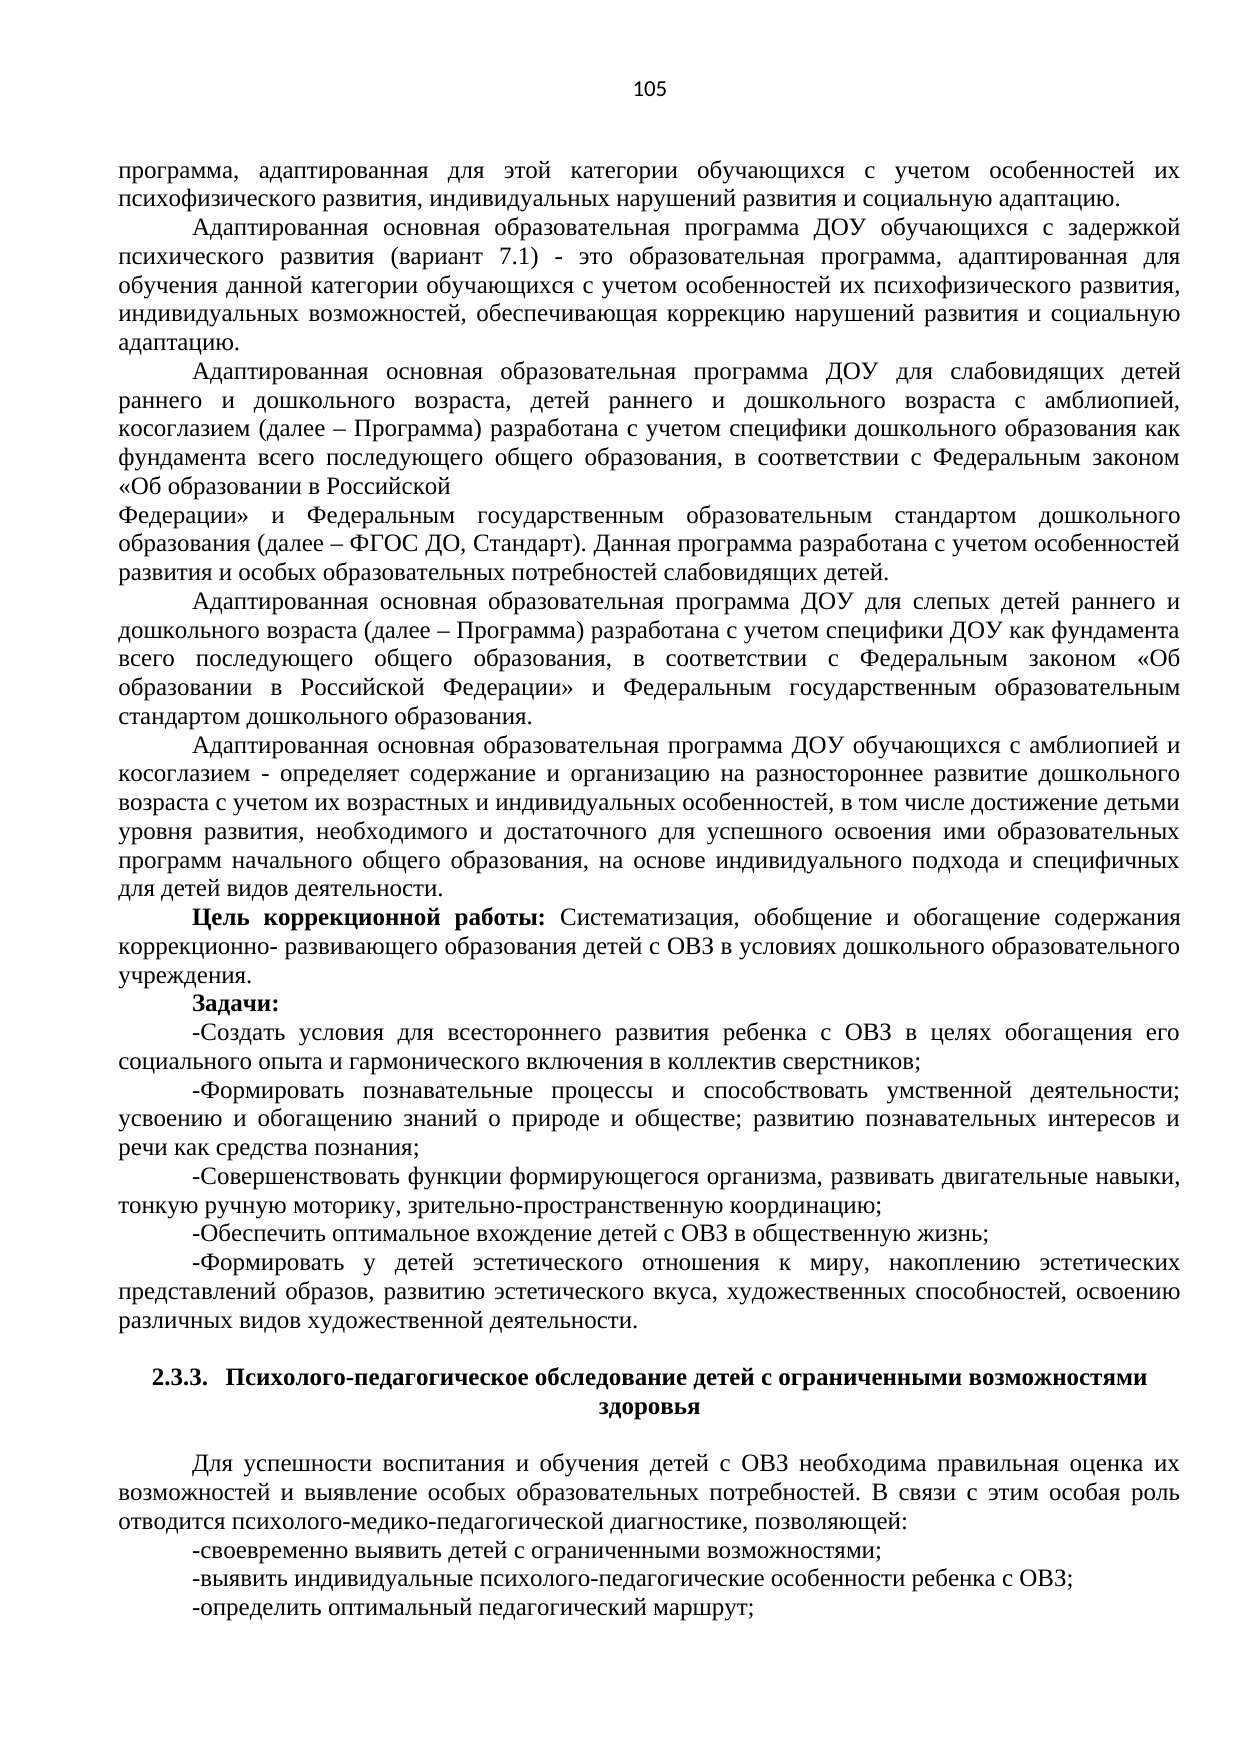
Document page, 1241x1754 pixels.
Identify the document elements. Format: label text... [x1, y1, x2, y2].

text Адаптированная основная образовательная программа ДОУ для слабовидящих детей раннего и дошкольного возраста, детей раннего и дошкольного возраста с амблиопией, косоглазием (далее – Программа) разработана с учетом специфики дошкольного образования как фундамента всего последующего общего образования, в соответствии с Федеральным законом «Об образовании в Российской [118, 356, 1181, 500]
text Федерации» и Федеральным государственным образовательным стандартом дошкольного образования (далее – ФГОС ДО, Стандарт). Данная программа разработана с учетом особенностей развития и особых образовательных потребностей слабовидящих детей. [118, 500, 1181, 586]
text Задачи: [118, 988, 1181, 1017]
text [118, 155, 1181, 212]
text Адаптированная основная образовательная программа ДОУ обучающихся с амблиопией и косоглазием - определяет содержание и организацию на разностороннее развитие дошкольного возраста с учетом их возрастных и индивидуальных особенностей, в том числе достижение детьми уровня развития, необходимого и достаточного для успешного освоения ими образовательных программ начального общего образования, на основе индивидуального подхода и специфичных для детей видов деятельности. [118, 730, 1181, 902]
text -определить оптимальный педагогический маршрут; [118, 1592, 1181, 1621]
text Цель коррекционной работы: Систематизация, обобщение и обогащение содержания коррекционно- развивающего образования детей с ОВЗ в условиях дошкольного образовательного учреждения. [118, 902, 1181, 988]
text -выявить индивидуальные психолого-педагогические особенности ребенка с ОВЗ; [118, 1563, 1181, 1592]
text -своевременно выявить детей с ограниченными возможностями; [118, 1535, 1181, 1563]
text Для успешности воспитания и обучения детей с ОВЗ необходима правильная оценка их возможностей и выявление особых образовательных потребностей. В связи с этим особая роль отводится психолого-медико-педагогической диагностике, позволяющей: [118, 1448, 1181, 1535]
text -Формировать у детей эстетического отношения к миру, накоплению эстетических представлений образов, развитию эстетического вкуса, художественных способностей, освоению различных видов художественной деятельности. [118, 1247, 1181, 1333]
text -Формировать познавательные процессы и способствовать умственной деятельности; усвоению и обогащению знаний о природе и обществе; развитию познавательных интересов и речи как средства познания; [118, 1075, 1181, 1161]
text -Создать условия для всестороннего развития ребенка с ОВЗ в целях обогащения его социального опыта и гармонического включения в коллектив сверстников; [118, 1017, 1181, 1075]
text -Совершенствовать функции формирующегося организма, развивать двигательные навыки, тонкую ручную моторику, зрительно-пространственную координацию; [118, 1161, 1181, 1218]
text Адаптированная основная образовательная программа ДОУ для слепых детей раннего и дошкольного возраста (далее – Программа) разработана с учетом специфики ДОУ как фундамента всего последующего общего образования, в соответствии с Федеральным законом «Об образовании в Российской Федерации» и Федеральным государственным образовательным стандартом дошкольного образования. [118, 586, 1181, 730]
text -Обеспечить оптимальное вхождение детей с ОВЗ в общественную жизнь; [118, 1218, 1181, 1247]
list Психолого-педагогическое обследование детей с ограниченными возможностями здоровья [118, 1362, 1181, 1420]
text Адаптированная основная образовательная программа ДОУ обучающихся с задержкой психического развития (вариант 7.1) - это образовательная программа, адаптированная для обучения данной категории обучающихся с учетом особенностей их психофизического развития, индивидуальных возможностей, обеспечивающая коррекцию нарушений развития и социальную адаптацию. [118, 212, 1181, 356]
